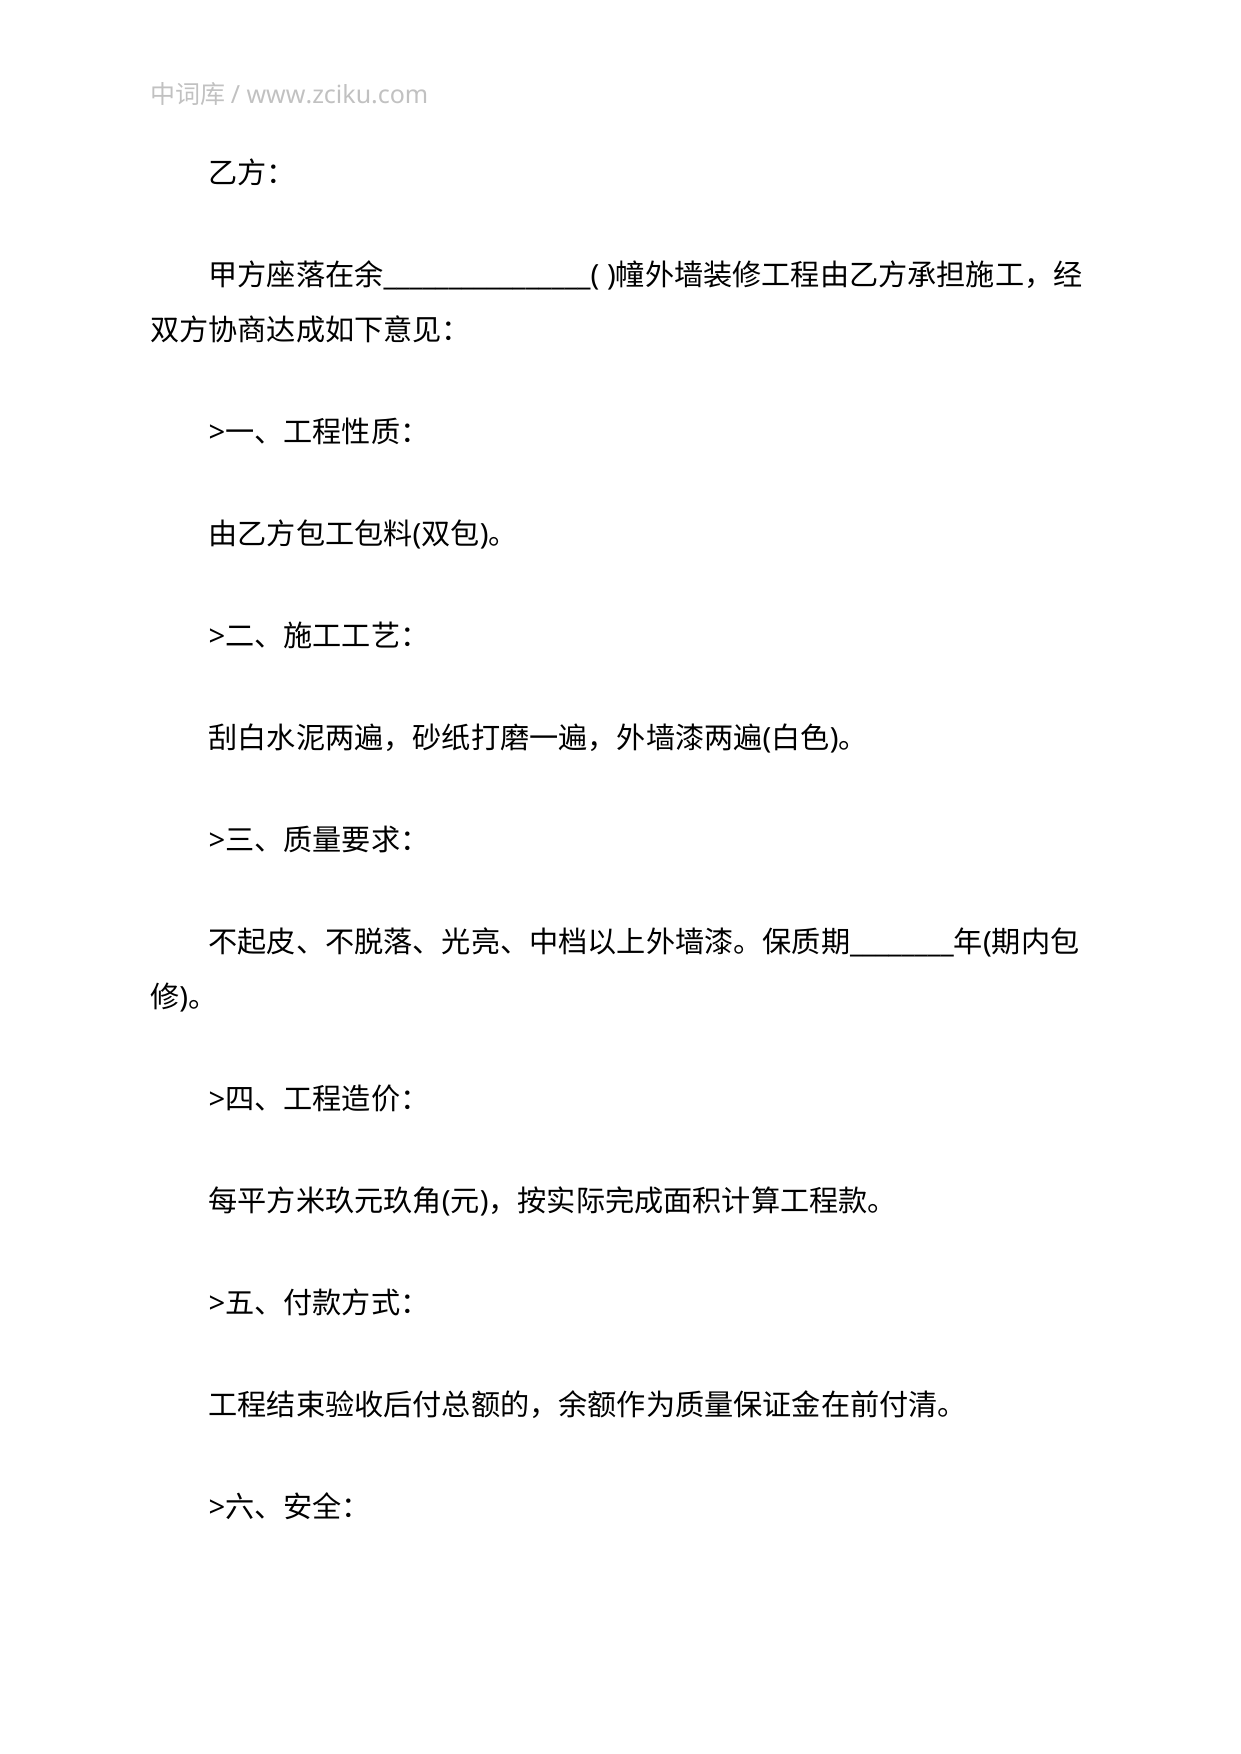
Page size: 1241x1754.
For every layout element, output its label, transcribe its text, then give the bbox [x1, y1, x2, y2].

text >二、施工工艺： [150, 612, 1090, 655]
text >六、安全： [150, 1483, 1090, 1526]
text 甲方座落在余________________( )幢外墙装修工程由乙方承担施工，经双方协商达成如下意见： [150, 252, 1090, 349]
text >四、工程造价： [150, 1075, 1090, 1118]
text >三、质量要求： [150, 816, 1090, 859]
text >五、付款方式： [150, 1279, 1090, 1322]
text 工程结束验收后付总额的，余额作为质量保证金在前付清。 [150, 1381, 1090, 1424]
text 每平方米玖元玖角(元)，按实际完成面积计算工程款。 [150, 1177, 1090, 1220]
text 刮白水泥两遍，砂纸打磨一遍，外墙漆两遍(白色)。 [150, 714, 1090, 757]
text >一、工程性质： [150, 408, 1090, 451]
text 由乙方包工包料(双包)。 [150, 511, 1090, 553]
text 乙方： [150, 150, 1090, 192]
text 不起皮、不脱落、光亮、中档以上外墙漆。保质期________年(期内包修)。 [150, 918, 1090, 1016]
